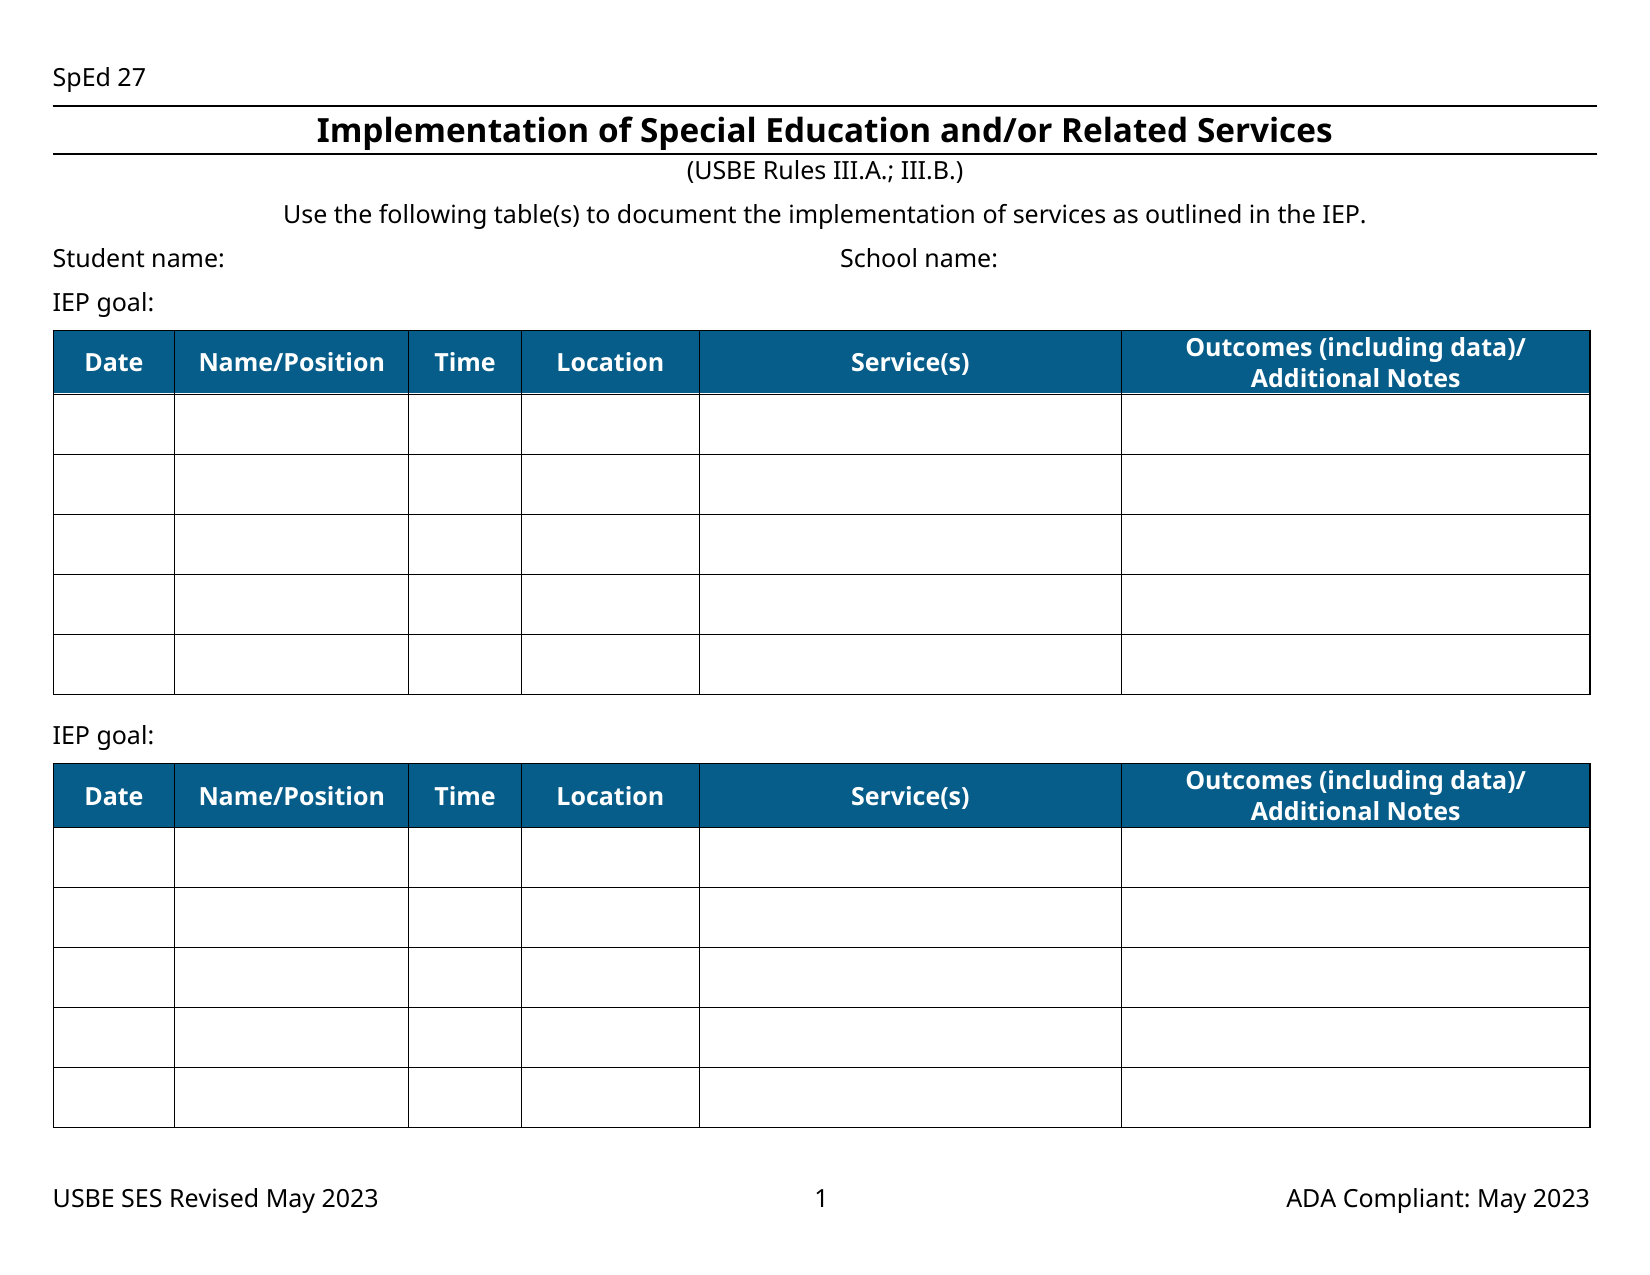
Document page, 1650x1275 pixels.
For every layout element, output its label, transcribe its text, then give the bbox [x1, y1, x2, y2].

table_cell [1122, 828, 1589, 887]
table_cell [700, 635, 1121, 693]
table_cell [700, 1068, 1121, 1127]
table_cell [700, 948, 1121, 1007]
subtitle Implementation of Special Education and/or Related Services [52, 106, 1597, 155]
table_cell [1122, 575, 1589, 633]
text (USBE Rules III.A.; III.B.) [52, 155, 1597, 186]
table_cell [54, 635, 174, 693]
table_cell [54, 888, 174, 947]
table_cell [175, 395, 408, 453]
table_cell [175, 1068, 408, 1127]
table_cell [522, 575, 699, 633]
table_cell [522, 888, 699, 947]
table_header Service(s) [700, 764, 1121, 827]
table_cell [1122, 948, 1589, 1007]
table_cell [522, 515, 699, 573]
table_cell [175, 575, 408, 633]
table_cell [522, 1008, 699, 1067]
table_cell [700, 575, 1121, 633]
table_cell [700, 455, 1121, 513]
table_cell [175, 515, 408, 573]
table_cell [409, 575, 521, 633]
table_cell [522, 455, 699, 513]
table_header Time [409, 764, 521, 827]
table_cell [54, 828, 174, 887]
table_cell [522, 635, 699, 693]
table_cell [54, 515, 174, 573]
text Use the following table(s) to document the implementation of services as outlined in the IEP. [52, 199, 1597, 230]
table_header Date [54, 764, 174, 827]
table_cell [409, 395, 521, 453]
table_cell [700, 828, 1121, 887]
table_cell [175, 455, 408, 513]
table_cell [522, 395, 699, 453]
table_cell [175, 635, 408, 693]
text Student name: School name: [52, 242, 1597, 274]
table_cell [54, 575, 174, 633]
table_cell [522, 948, 699, 1007]
table_header Time [409, 331, 521, 393]
table_header Name/Position [175, 331, 408, 393]
table_cell [700, 515, 1121, 573]
table_cell [54, 395, 174, 453]
table_header Outcomes (including data)/ Additional Notes [1122, 331, 1589, 393]
table_cell [1122, 395, 1589, 453]
table_header Date [54, 331, 174, 393]
table_cell [409, 455, 521, 513]
table_cell [1122, 635, 1589, 693]
table_cell [522, 1068, 699, 1127]
table_header Location [522, 331, 699, 393]
table_header Outcomes (including data)/ Additional Notes [1122, 764, 1589, 827]
table_cell [700, 1008, 1121, 1067]
table_cell [1122, 515, 1589, 573]
table_cell [1122, 888, 1589, 947]
table_cell [522, 828, 699, 887]
table_cell [409, 1068, 521, 1127]
table_header Location [522, 764, 699, 827]
table_header Name/Position [175, 764, 408, 827]
table_cell [409, 515, 521, 573]
text IEP goal: [52, 286, 1597, 317]
table_cell [175, 948, 408, 1007]
table_header Service(s) [700, 331, 1121, 393]
table_cell [54, 1008, 174, 1067]
table_cell [1122, 1068, 1589, 1127]
table_cell [54, 1068, 174, 1127]
table_cell [409, 1008, 521, 1067]
table_cell [409, 635, 521, 693]
table_cell [54, 948, 174, 1007]
table_cell [700, 888, 1121, 947]
table_cell [175, 828, 408, 887]
table_cell [54, 455, 174, 513]
table_cell [1122, 455, 1589, 513]
table_cell [409, 828, 521, 887]
table_cell [409, 948, 521, 1007]
table_cell [175, 888, 408, 947]
text IEP goal: [52, 719, 1597, 751]
table_cell [175, 1008, 408, 1067]
table_cell [409, 888, 521, 947]
table_cell [1122, 1008, 1589, 1067]
table_cell [700, 395, 1121, 453]
